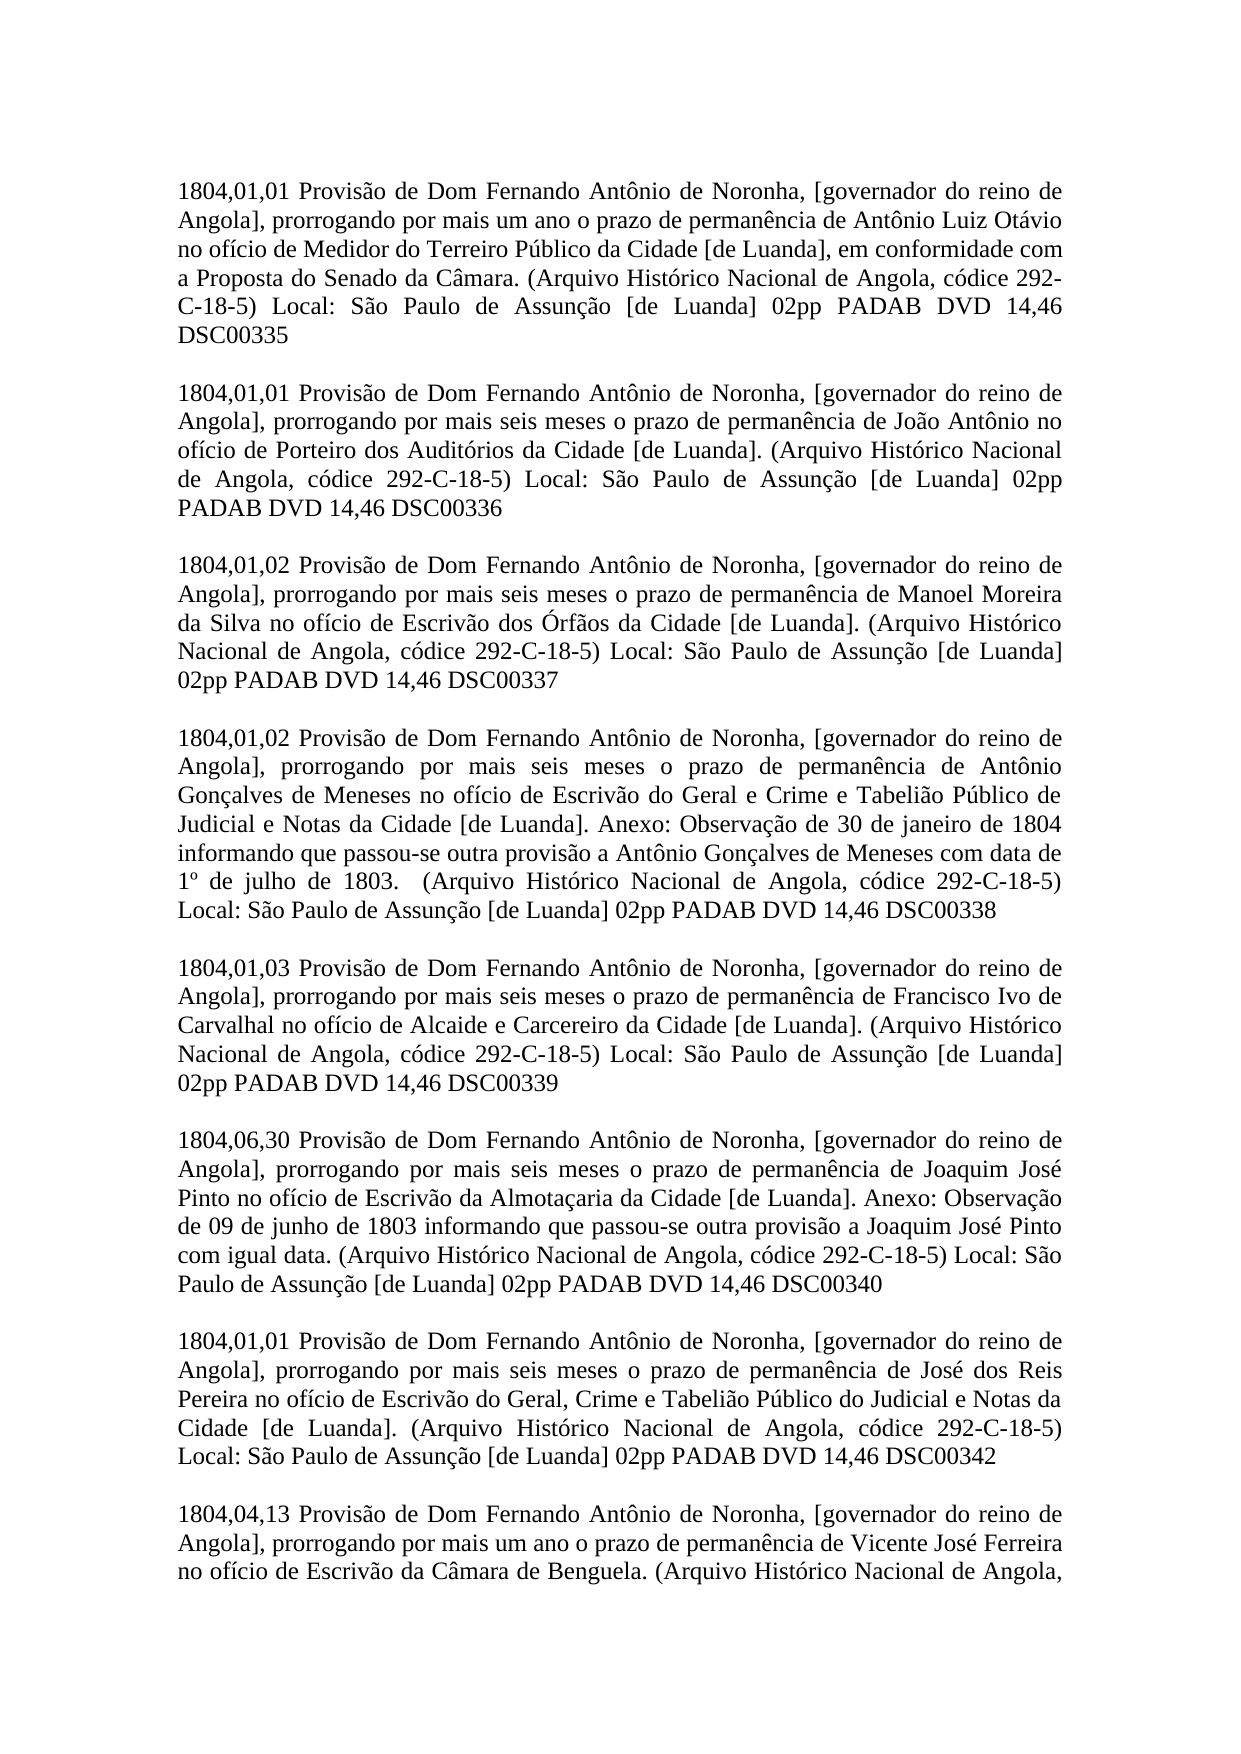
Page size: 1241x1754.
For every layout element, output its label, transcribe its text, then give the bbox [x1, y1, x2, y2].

text 1804,01,03 Provisão de Dom Fernando Antônio de Noronha, [governador do reino de Angola], prorrogando por mais seis meses o prazo de permanência de Francisco Ivo de Carvalhal no ofício de Alcaide e Carcereiro da Cidade [de Luanda]. (Arquivo Histórico Nacional de Angola, códice 292-C-18-5) Local: São Paulo de Assunção [de Luanda] 02pp PADAB DVD 14,46 DSC00339 [177, 953, 1063, 1096]
text 1804,01,01 Provisão de Dom Fernando Antônio de Noronha, [governador do reino de Angola], prorrogando por mais seis meses o prazo de permanência de José dos Reis Pereira no ofício de Escrivão do Geral, Crime e Tabelião Público do Judicial e Notas da Cidade [de Luanda]. (Arquivo Histórico Nacional de Angola, códice 292-C-18-5) Local: São Paulo de Assunção [de Luanda] 02pp PADAB DVD 14,46 DSC00342 [177, 1326, 1063, 1470]
text 1804,01,01 Provisão de Dom Fernando Antônio de Noronha, [governador do reino de Angola], prorrogando por mais seis meses o prazo de permanência de João Antônio no ofício de Porteiro dos Auditórios da Cidade [de Luanda]. (Arquivo Histórico Nacional de Angola, códice 292-C-18-5) Local: São Paulo de Assunção [de Luanda] 02pp PADAB DVD 14,46 DSC00336 [177, 378, 1063, 521]
text 1804,01,02 Provisão de Dom Fernando Antônio de Noronha, [governador do reino de Angola], prorrogando por mais seis meses o prazo de permanência de Antônio Gonçalves de Meneses no ofício de Escrivão do Geral e Crime e Tabelião Público de Judicial e Notas da Cidade [de Luanda]. Anexo: Observação de 30 de janeiro de 1804 informando que passou-se outra provisão a Antônio Gonçalves de Meneses com data de 1º de julho de 1803. (Arquivo Histórico Nacional de Angola, códice 292-C-18-5) Local: São Paulo de Assunção [de Luanda] 02pp PADAB DVD 14,46 DSC00338 [177, 723, 1063, 924]
text 1804,01,01 Provisão de Dom Fernando Antônio de Noronha, [governador do reino de Angola], prorrogando por mais um ano o prazo de permanência de Antônio Luiz Otávio no ofício de Medidor do Terreiro Público da Cidade [de Luanda], em conformidade com a Proposta do Senado da Câmara. (Arquivo Histórico Nacional de Angola, códice 292-C-18-5) Local: São Paulo de Assunção [de Luanda] 02pp PADAB DVD 14,46 DSC00335 [177, 176, 1063, 349]
text 1804,01,02 Provisão de Dom Fernando Antônio de Noronha, [governador do reino de Angola], prorrogando por mais seis meses o prazo de permanência de Manoel Moreira da Silva no ofício de Escrivão dos Órfãos da Cidade [de Luanda]. (Arquivo Histórico Nacional de Angola, códice 292-C-18-5) Local: São Paulo de Assunção [de Luanda] 02pp PADAB DVD 14,46 DSC00337 [177, 550, 1063, 694]
text 1804,06,30 Provisão de Dom Fernando Antônio de Noronha, [governador do reino de Angola], prorrogando por mais seis meses o prazo de permanência de Joaquim José Pinto no ofício de Escrivão da Almotaçaria da Cidade [de Luanda]. Anexo: Observação de 09 de junho de 1803 informando que passou-se outra provisão a Joaquim José Pinto com igual data. (Arquivo Histórico Nacional de Angola, códice 292-C-18-5) Local: São Paulo de Assunção [de Luanda] 02pp PADAB DVD 14,46 DSC00340 [177, 1125, 1063, 1298]
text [177, 1499, 1063, 1585]
